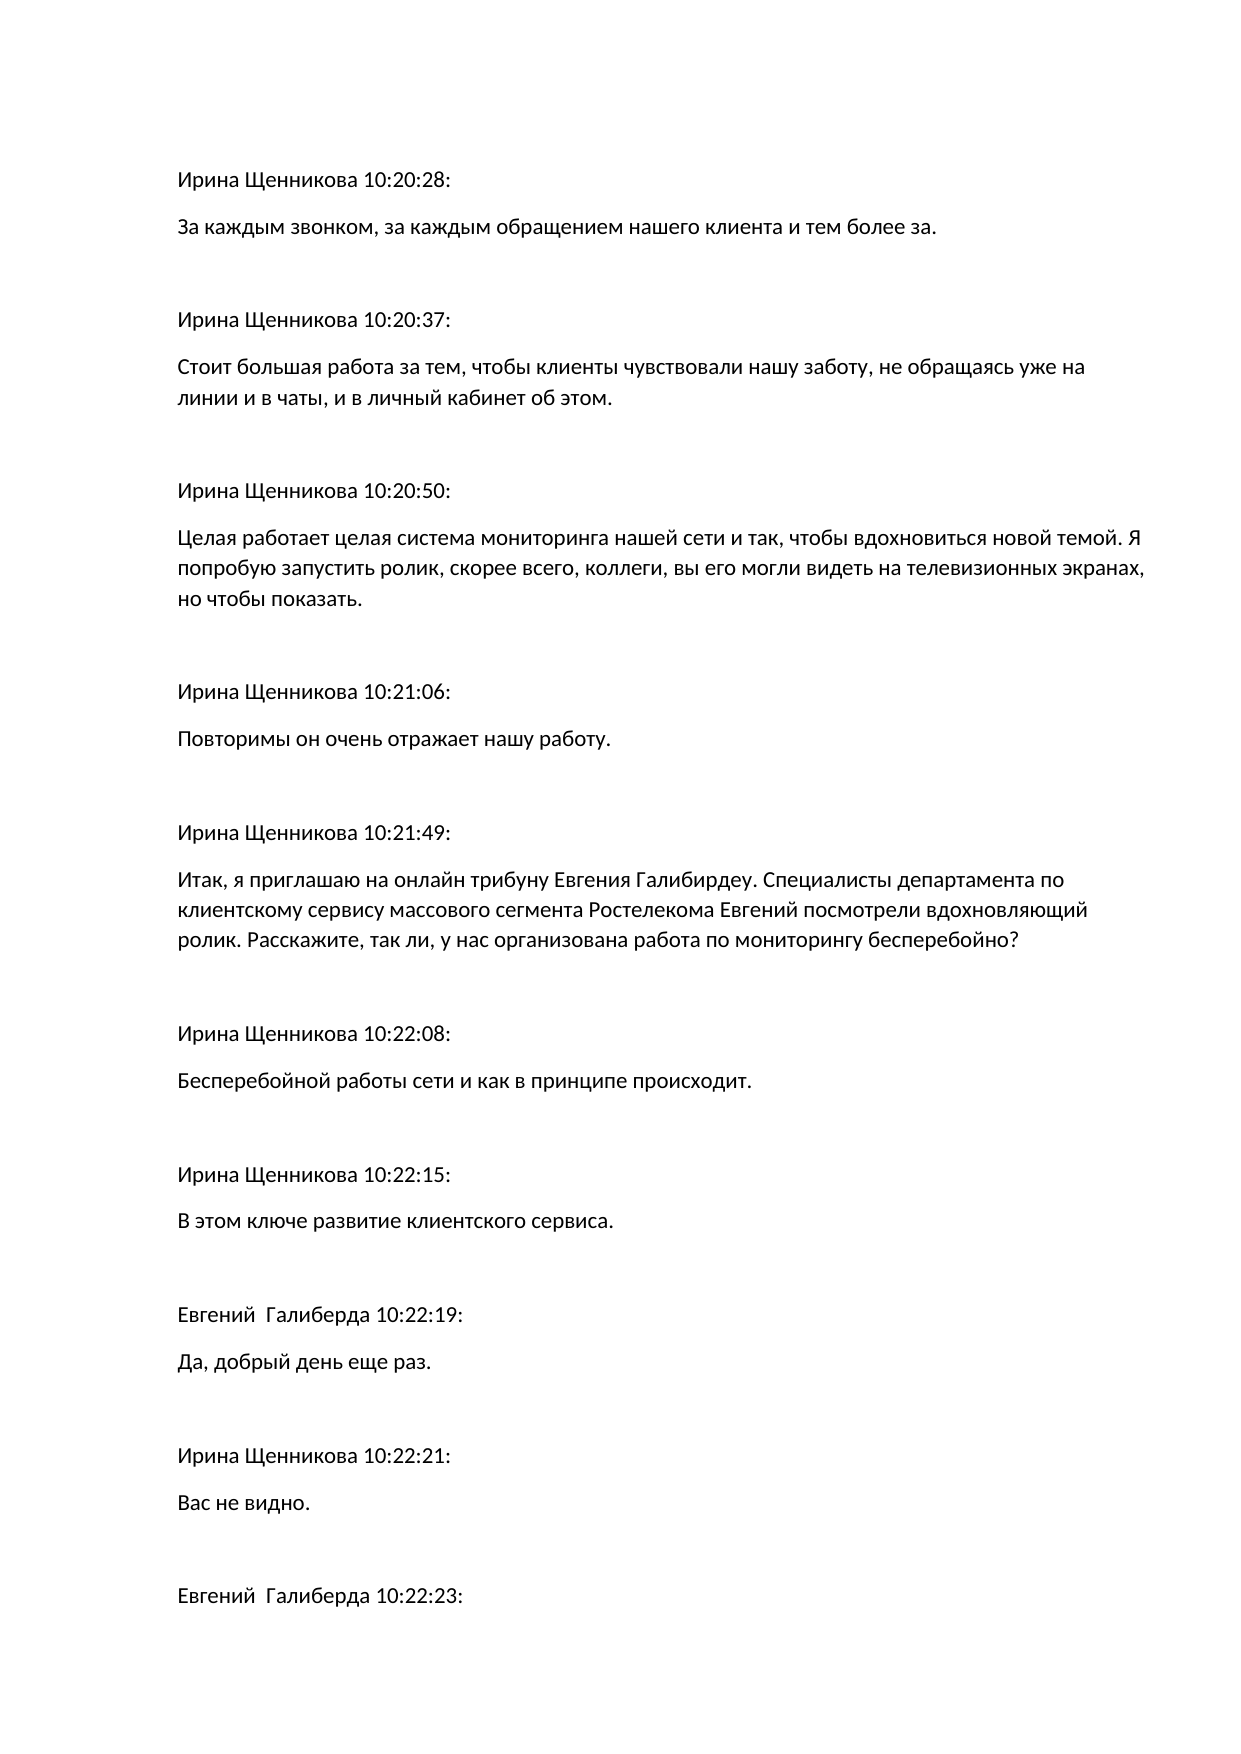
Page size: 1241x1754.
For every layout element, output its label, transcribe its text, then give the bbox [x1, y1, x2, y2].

text Да, добрый день еще раз. [177, 1347, 1152, 1375]
text Целая работает целая система мониторинга нашей сети и так, чтобы вдохновиться новой темой. Я попробую запустить ролик, скорее всего, коллеги, вы его могли видеть на телевизионных экранах, но чтобы показать. [177, 523, 1152, 612]
text Ирина Щенникова 10:22:15: [177, 1160, 1152, 1188]
text Бесперебойной работы сети и как в принципе происходит. [177, 1066, 1152, 1094]
text Ирина Щенникова 10:21:06: [177, 677, 1152, 706]
text Ирина Щенникова 10:20:28: [177, 165, 1152, 193]
text Повторимы он очень отражает нашу работу. [177, 724, 1152, 752]
text Ирина Щенникова 10:22:21: [177, 1441, 1152, 1469]
text Вас не видно. [177, 1488, 1152, 1516]
text Ирина Щенникова 10:22:08: [177, 1019, 1152, 1047]
text Стоит большая работа за тем, чтобы клиенты чувствовали нашу заботу, не обращаясь уже на линии и в чаты, и в личный кабинет об этом. [177, 352, 1152, 411]
text Ирина Щенникова 10:20:50: [177, 476, 1152, 504]
text Ирина Щенникова 10:21:49: [177, 818, 1152, 846]
text Итак, я приглашаю на онлайн трибуну Евгения Галибирдеу. Специалисты департамента по клиентскому сервису массового сегмента Ростелекома Евгений посмотрели вдохновляющий ролик. Расскажите, так ли, у нас организована работа по мониторингу бесперебойно? [177, 865, 1152, 953]
text Ирина Щенникова 10:20:37: [177, 306, 1152, 334]
text В этом ключе развитие клиентского сервиса. [177, 1207, 1152, 1235]
text За каждым звонком, за каждым обращением нашего клиента и тем более за. [177, 212, 1152, 240]
text Евгений Галиберда 10:22:23: [177, 1582, 1152, 1610]
text Евгений Галиберда 10:22:19: [177, 1300, 1152, 1328]
